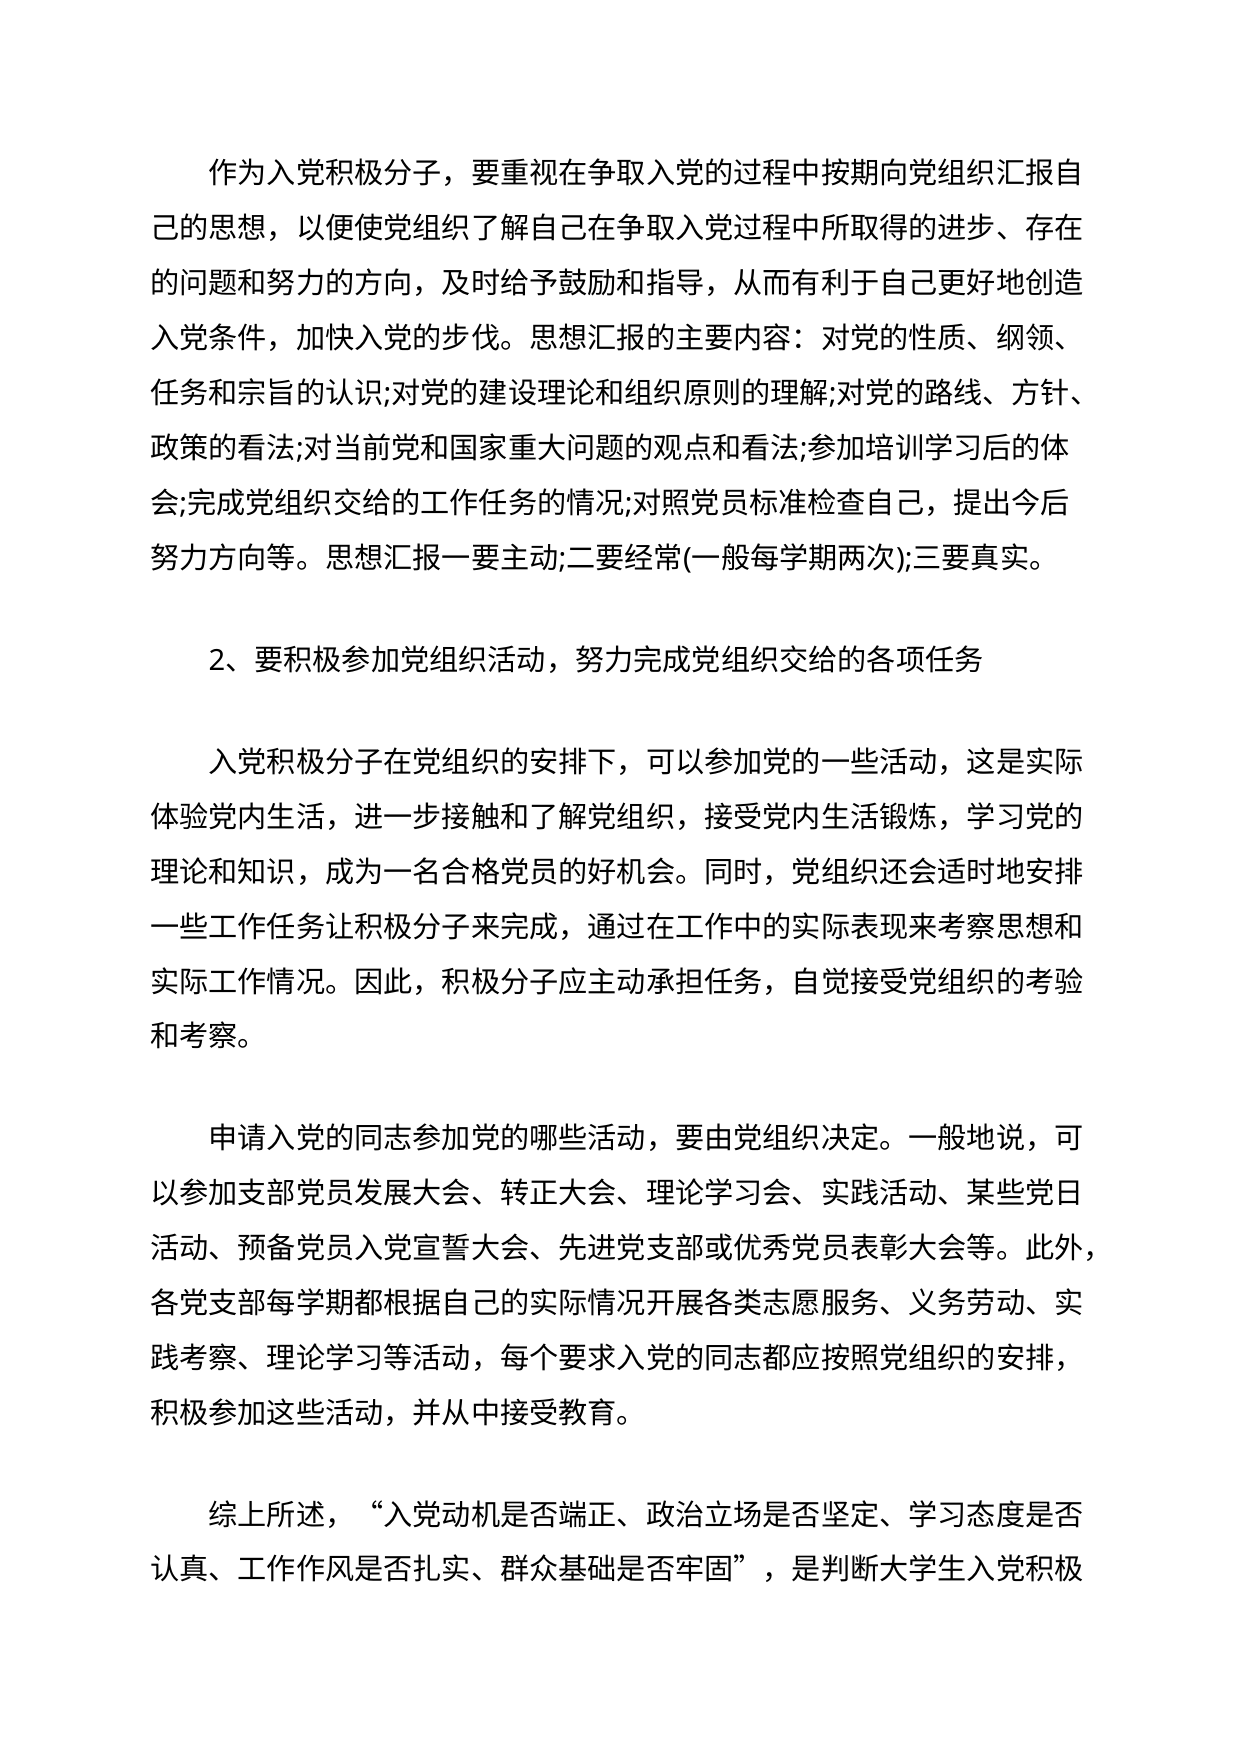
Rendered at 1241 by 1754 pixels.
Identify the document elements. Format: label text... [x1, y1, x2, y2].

text 申请入党的同志参加党的哪些活动，要由党组织决定。一般地说，可以参加支部党员发展大会、转正大会、理论学习会、实践活动、某些党日活动、预备党员入党宣誓大会、先进党支部或优秀党员表彰大会等。此外，各党支部每学期都根据自己的实际情况开展各类志愿服务、义务劳动、实践考察、理论学习等活动，每个要求入党的同志都应按照党组织的安排，积极参加这些活动，并从中接受教育。 [150, 1115, 1090, 1432]
text 作为入党积极分子，要重视在争取入党的过程中按期向党组织汇报自己的思想，以便使党组织了解自己在争取入党过程中所取得的进步、存在的问题和努力的方向，及时给予鼓励和指导，从而有利于自己更好地创造入党条件，加快入党的步伐。思想汇报的主要内容：对党的性质、纲领、任务和宗旨的认识;对党的建设理论和组织原则的理解;对党的路线、方针、政策的看法;对当前党和国家重大问题的观点和看法;参加培训学习后的体会;完成党组织交给的工作任务的情况;对照党员标准检查自己，提出今后努力方向等。思想汇报一要主动;二要经常(一般每学期两次);三要真实。 [150, 150, 1090, 577]
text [150, 1491, 1090, 1588]
text 入党积极分子在党组织的安排下，可以参加党的一些活动，这是实际体验党内生活，进一步接触和了解党组织，接受党内生活锻炼，学习党的理论和知识，成为一名合格党员的好机会。同时，党组织还会适时地安排一些工作任务让积极分子来完成，通过在工作中的实际表现来考察思想和实际工作情况。因此，积极分子应主动承担任务，自觉接受党组织的考验和考察。 [150, 738, 1090, 1055]
text 2、要积极参加党组织活动，努力完成党组织交给的各项任务 [150, 637, 1090, 679]
